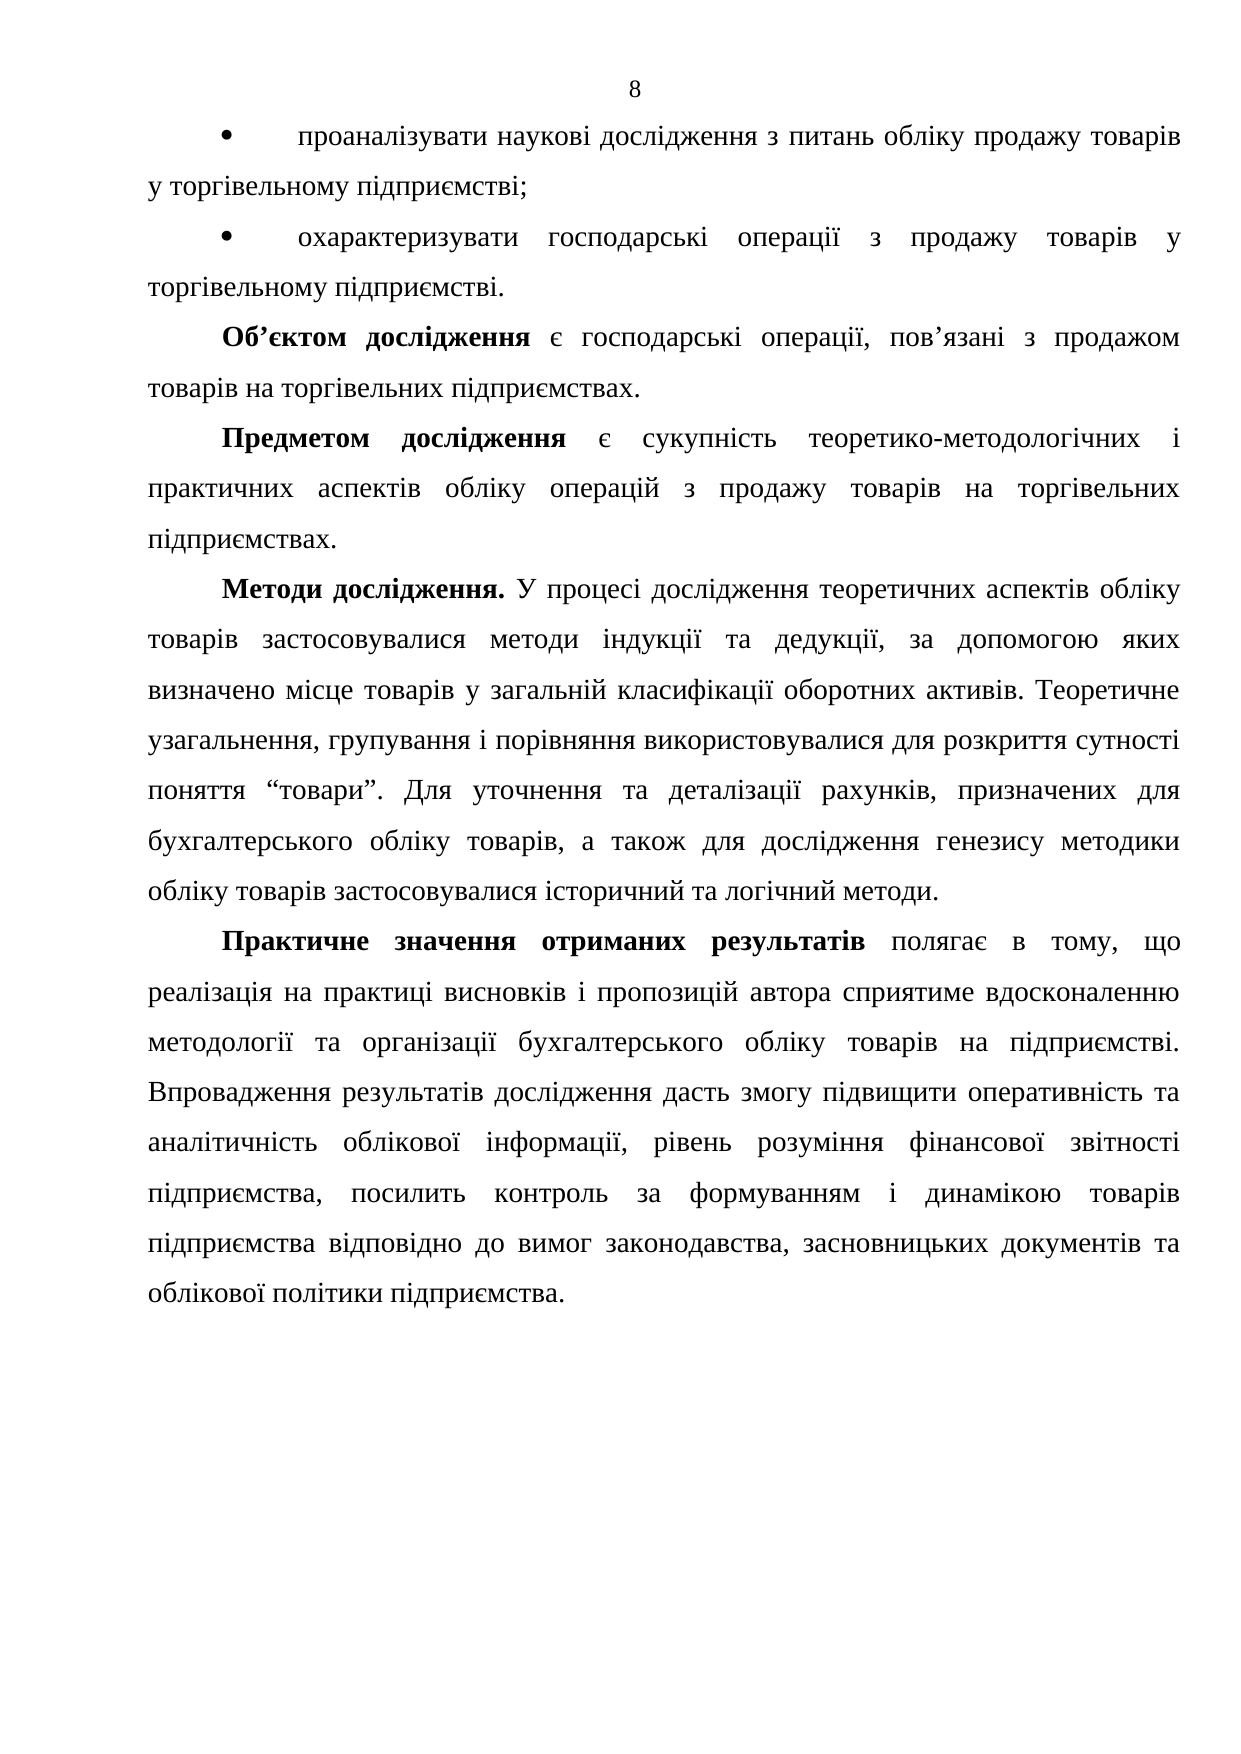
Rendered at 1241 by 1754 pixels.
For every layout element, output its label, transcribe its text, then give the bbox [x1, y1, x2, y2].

text Методи дослідження. У процесі дослідження теоретичних аспектів обліку товарів застосовувалися методи індукції та дедукції, за допомогою яких визначено місце товарів у загальній класифікації оборотних активів. Теоретичне узагальнення, групування і порівняння використовувалися для розкриття сутності поняття “товари”. Для уточнення та деталізації рахунків, призначених для бухгалтерського обліку товарів, а також для дослідження генезису методики обліку товарів застосовувалися історичний та логічний методи. [148, 571, 1181, 907]
list проаналізувати наукові дослідження з питань обліку продажу товарів у торгівельному підприємстві; [148, 118, 1181, 202]
list охарактеризувати господарські операції з продажу товарів у торгівельному підприємстві. [148, 219, 1181, 303]
text Практичне значення отриманих результатів полягає в тому, що реалізація на практиці висновків і пропозицій автора сприятиме вдосконаленню методології та організації бухгалтерського обліку товарів на підприємстві. Впровадження результатів дослідження дасть змогу підвищити оперативність та аналітичність облікової інформації, рівень розуміння фінансової звітності підприємства, посилить контроль за формуванням і динамікою товарів підприємства відповідно до вимог законодавства, засновницьких документів та облікової політики підприємства. [148, 923, 1181, 1309]
text Предметом дослідження є сукупність теоретико-методологічних і практичних аспектів обліку операцій з продажу товарів на торгівельних підприємствах. [148, 420, 1181, 554]
text Об’єктом дослідження є господарські операції, пов’язані з продажом товарів на торгівельних підприємствах. [148, 319, 1181, 403]
